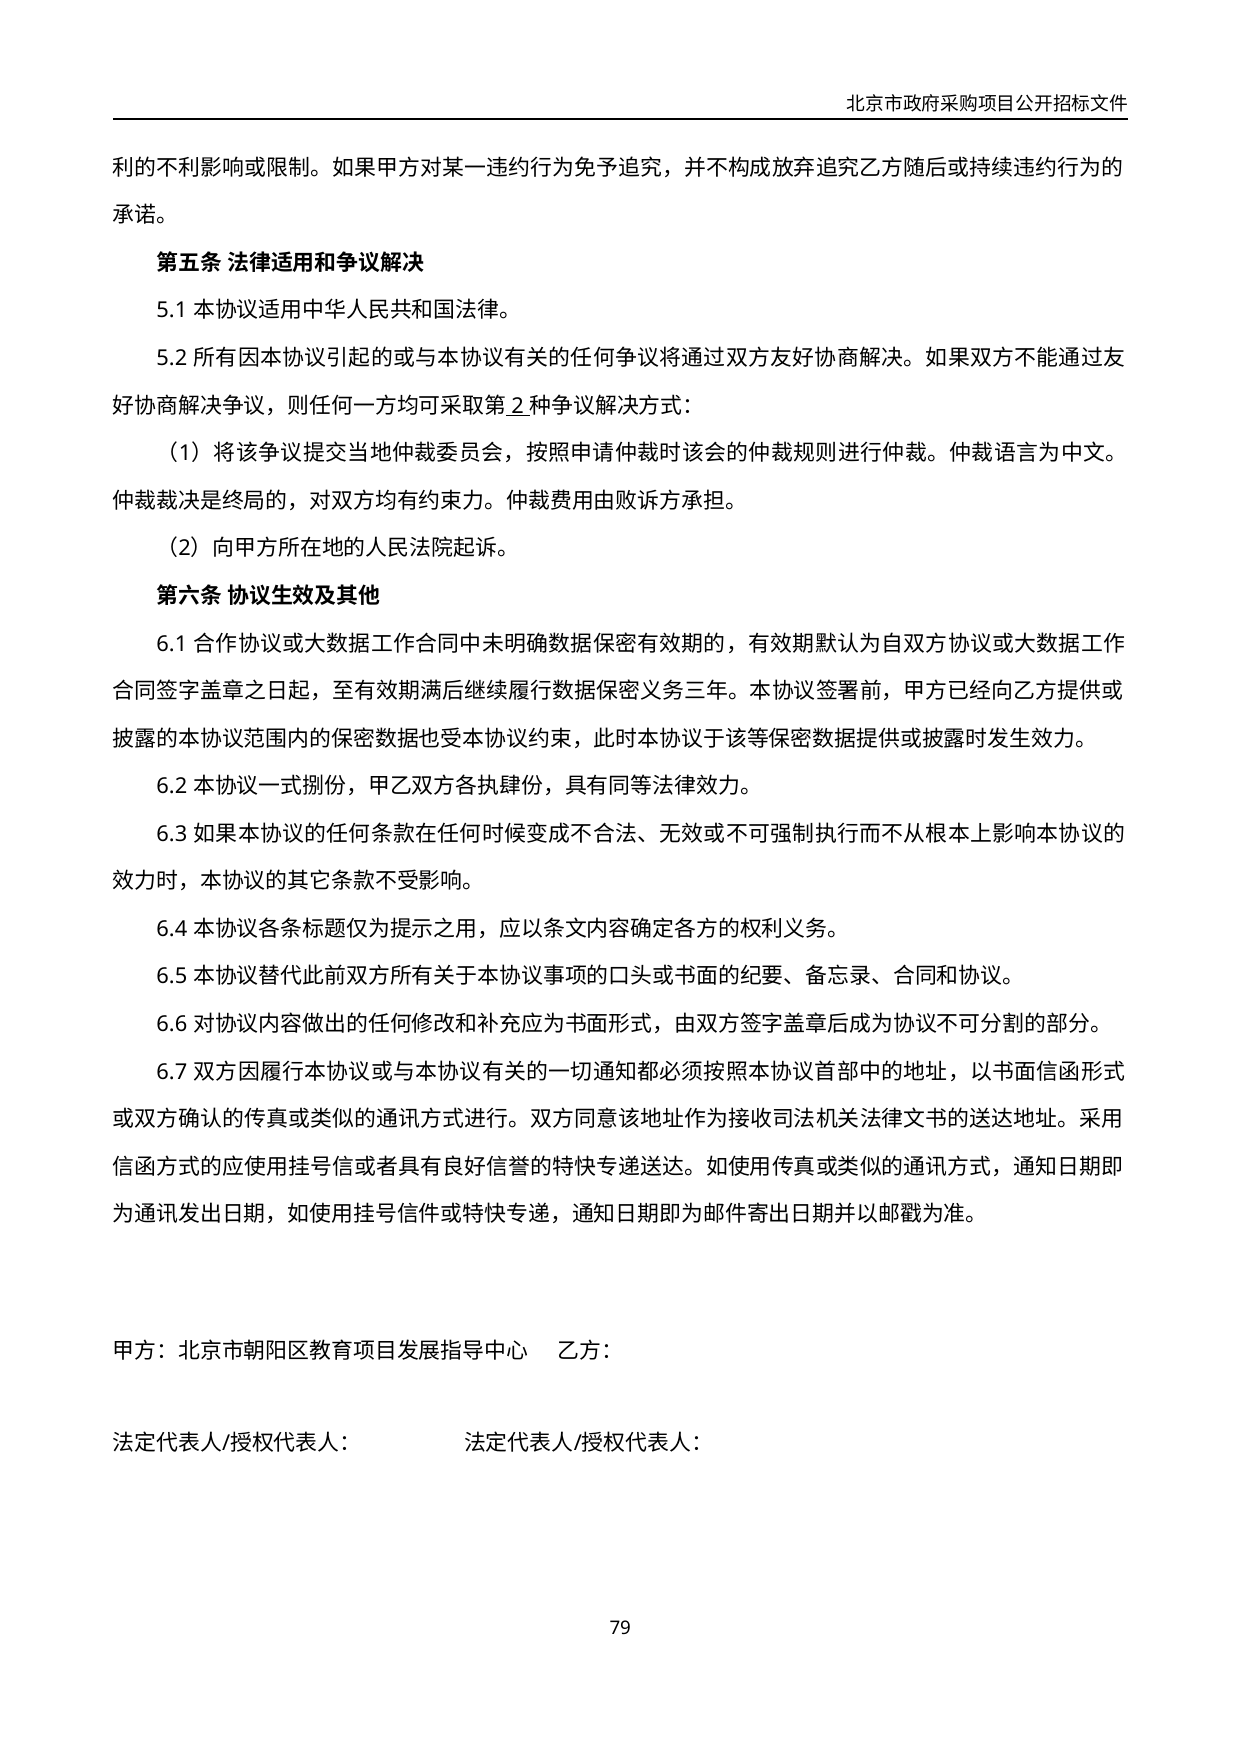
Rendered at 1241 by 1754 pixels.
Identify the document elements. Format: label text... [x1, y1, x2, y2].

text 6.4 本协议各条标题仅为提示之用，应以条文内容确定各方的权利义务。 [112, 911, 1128, 943]
text 甲方：北京市朝阳区教育项目发展指导中心 乙方： [112, 1333, 1128, 1365]
text 6.2 本协议一式捌份，甲乙双方各执肆份，具有同等法律效力。 [112, 768, 1128, 800]
text 6.3 如果本协议的任何条款在任何时候变成不合法、无效或不可强制执行而不从根本上影响本协议的效力时，本协议的其它条款不受影响。 [112, 816, 1128, 895]
text （2）向甲方所在地的人民法院起诉。 [112, 530, 1128, 562]
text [112, 150, 1128, 229]
text 6.7 双方因履行本协议或与本协议有关的一切通知都必须按照本协议首部中的地址，以书面信函形式或双方确认的传真或类似的通讯方式进行。双方同意该地址作为接收司法机关法律文书的送达地址。采用信函方式的应使用挂号信或者具有良好信誉的特快专递送达。如使用传真或类似的通讯方式，通知日期即为通讯发出日期，如使用挂号信件或特快专递，通知日期即为邮件寄出日期并以邮戳为准。 [112, 1054, 1128, 1228]
text 5.1 本协议适用中华人民共和国法律。 [112, 292, 1128, 324]
text （1）将该争议提交当地仲裁委员会，按照申请仲裁时该会的仲裁规则进行仲裁。仲裁语言为中文。仲裁裁决是终局的，对双方均有约束力。仲裁费用由败诉方承担。 [112, 435, 1128, 514]
text 第六条 协议生效及其他 [112, 578, 1128, 610]
text 6.5 本协议替代此前双方所有关于本协议事项的口头或书面的纪要、备忘录、合同和协议。 [112, 958, 1128, 990]
text 6.6 对协议内容做出的任何修改和补充应为书面形式，由双方签字盖章后成为协议不可分割的部分。 [112, 1006, 1128, 1038]
text 第五条 法律适用和争议解决 [112, 245, 1128, 277]
text 法定代表人/授权代表人： 法定代表人/授权代表人： [112, 1425, 1128, 1457]
text 6.1 合作协议或大数据工作合同中未明确数据保密有效期的，有效期默认为自双方协议或大数据工作合同签字盖章之日起，至有效期满后继续履行数据保密义务三年。本协议签署前，甲方已经向乙方提供或披露的本协议范围内的保密数据也受本协议约束，此时本协议于该等保密数据提供或披露时发生效力。 [112, 626, 1128, 752]
text 5.2 所有因本协议引起的或与本协议有关的任何争议将通过双方友好协商解决。如果双方不能通过友好协商解决争议，则任何一方均可采取第 2 种争议解决方式： [112, 340, 1128, 419]
